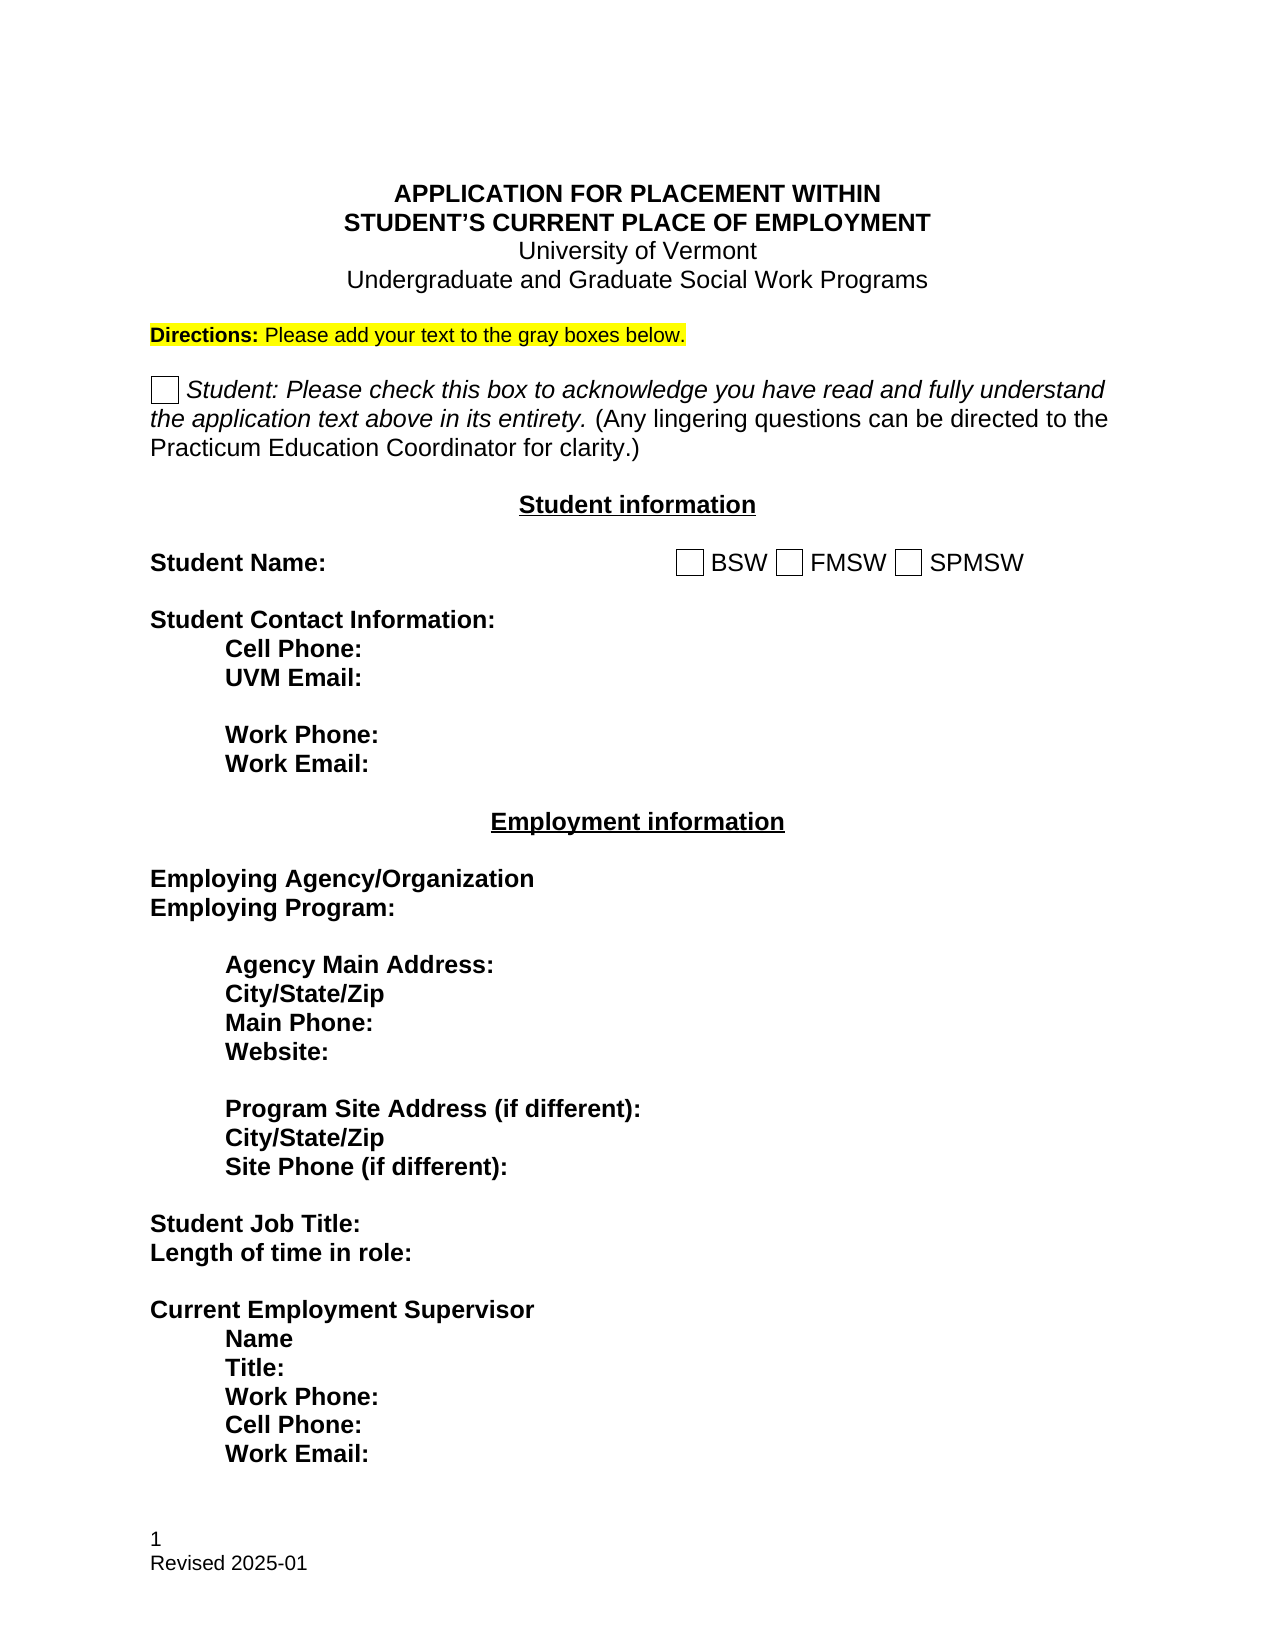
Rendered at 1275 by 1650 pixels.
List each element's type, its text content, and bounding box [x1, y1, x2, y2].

text University of Vermont [150, 236, 1125, 265]
text Cell Phone: [150, 634, 1125, 663]
text Student Contact Information: [150, 605, 1125, 634]
text Employing Program: [150, 893, 1125, 921]
text City/State/Zip [150, 979, 1125, 1008]
text Work Phone: [150, 720, 1125, 749]
text Work Email: [150, 1439, 1125, 1468]
text Program Site Address (if different): [150, 1094, 1125, 1123]
text Employment information [150, 806, 1125, 835]
text Student information [150, 490, 1125, 519]
text Cell Phone: [150, 1410, 1125, 1439]
text UVM Email: [150, 663, 1125, 691]
text Title: [150, 1353, 1125, 1381]
text APPLICATION FOR PLACEMENT WITHIN [150, 179, 1125, 207]
text STUDENT’S CURRENT PLACE OF EMPLOYMENT [150, 207, 1125, 236]
text Work Phone: [150, 1381, 1125, 1410]
text Undergraduate and Graduate Social Work Programs [150, 265, 1125, 294]
text Work Email: [150, 749, 1125, 778]
text City/State/Zip [150, 1123, 1125, 1151]
text Student Job Title: [150, 1209, 1125, 1238]
text Agency Main Address: [150, 950, 1125, 979]
text Name [150, 1324, 1125, 1353]
text Directions: Please add your text to the gray boxes below. [150, 322, 1125, 346]
text Site Phone (if different): [150, 1151, 1125, 1180]
text Website: [150, 1036, 1125, 1065]
text Main Phone: [150, 1008, 1125, 1036]
text Student Name: BSW FMSW SPMSW [150, 548, 1125, 576]
text Student: Please check this box to acknowledge you have read and fully understand the application text above in its entirety. (Any lingering questions can be directed to the Practicum Education Coordinator for clarity.) [150, 375, 1125, 461]
text Length of time in role: [150, 1238, 1125, 1266]
text Current Employment Supervisor [150, 1295, 1125, 1324]
text Employing Agency/Organization [150, 864, 1125, 893]
